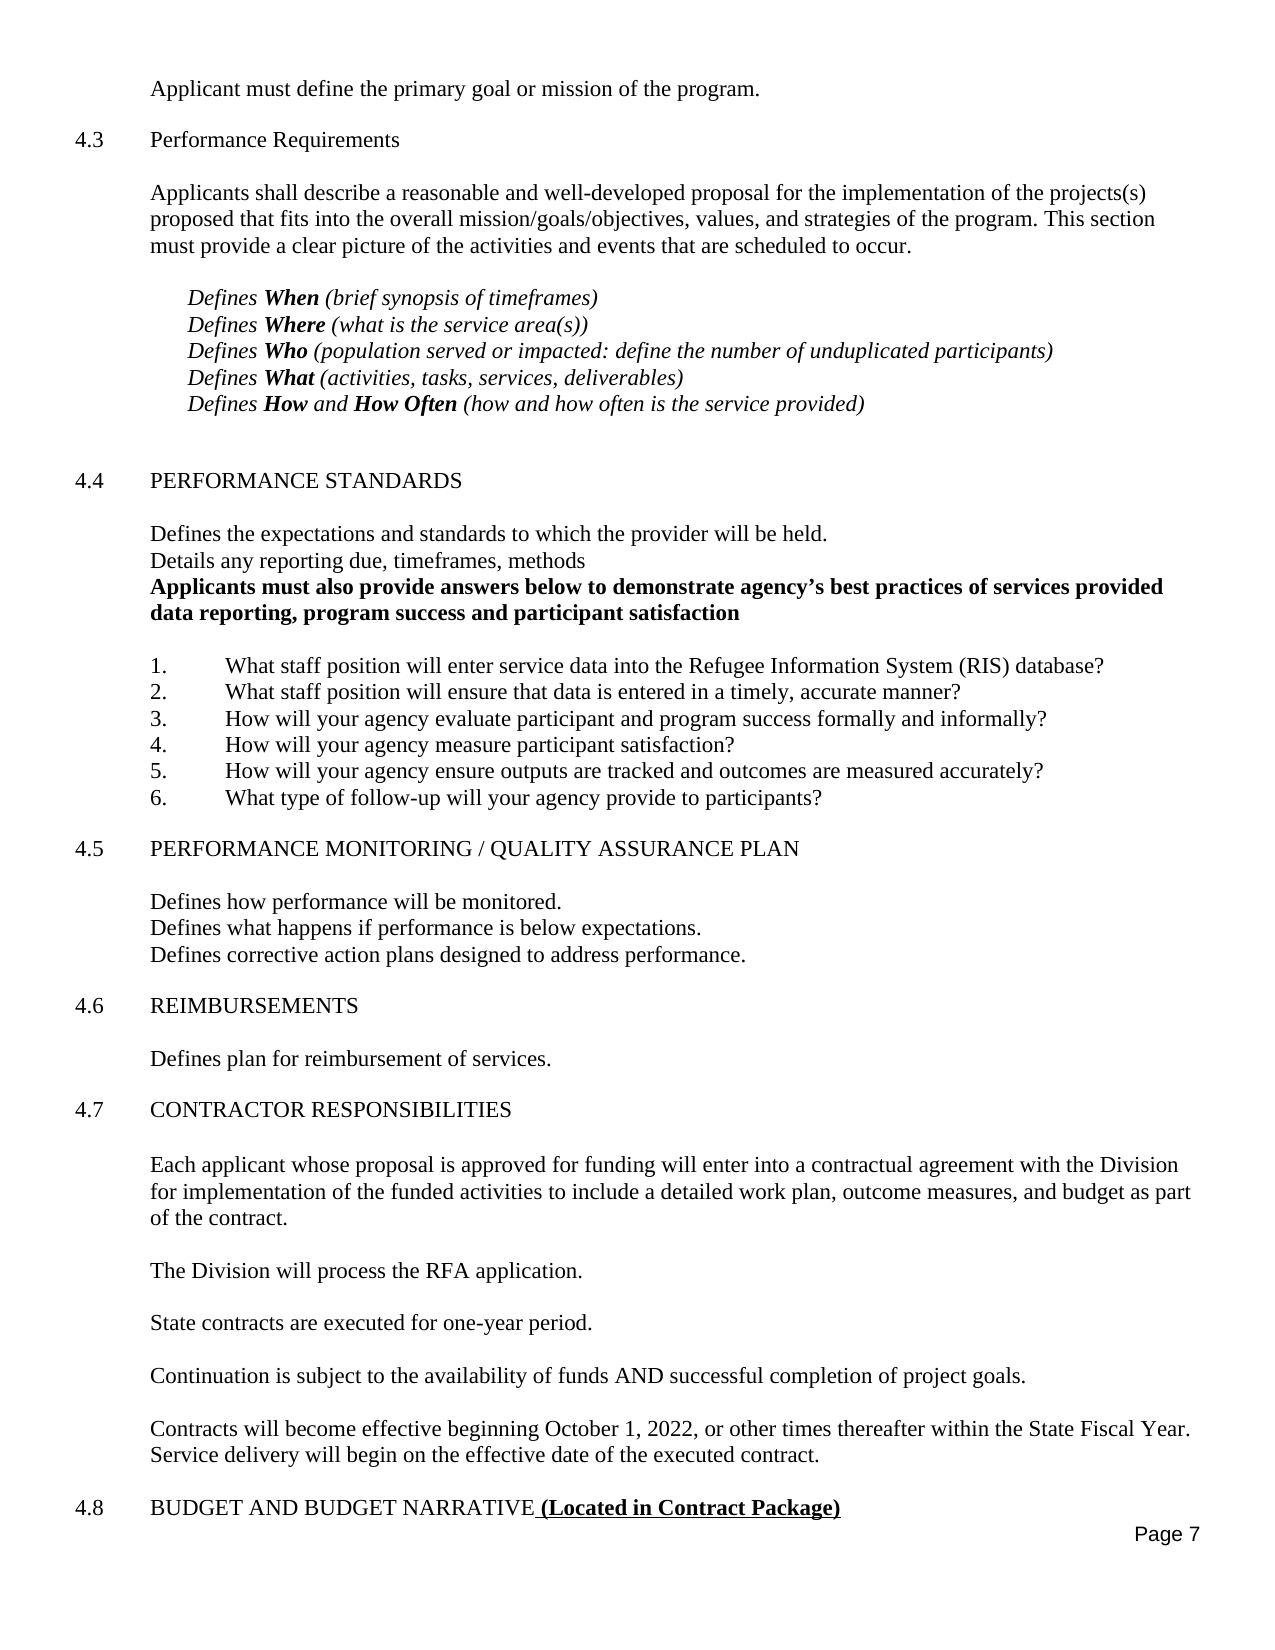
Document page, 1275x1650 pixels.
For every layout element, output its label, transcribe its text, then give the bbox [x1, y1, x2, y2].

text Defines the expectations and standards to which the provider will be held. [150, 520, 1200, 547]
list What type of follow-up will your agency provide to participants? [150, 784, 1200, 810]
text Defines plan for reimbursement of services. [150, 1045, 1200, 1071]
subtitle 4.6 REIMBURSEMENTS [75, 992, 1200, 1018]
text Defines how performance will be monitored. [150, 888, 1200, 914]
list How will your agency evaluate participant and program success formally and informally? [150, 705, 1200, 731]
subtitle 4.4 PERFORMANCE STANDARDS [75, 468, 1200, 494]
text Defines what happens if performance is below expectations. [150, 914, 1200, 941]
text Applicants shall describe a reasonable and well-developed proposal for the implementation of the projects(s) proposed that fits into the overall mission/goals/objectives, values, and strategies of the program. This section must provide a clear picture of the activities and events that are scheduled to occur. [150, 179, 1200, 258]
text Defines Who (population served or impacted: define the number of unduplicated participants) [187, 337, 1200, 363]
text Contracts will become effective beginning October 1, 2022, or other times thereafter within the State Fiscal Year. [150, 1415, 1200, 1441]
text Defines corrective action plans designed to address performance. [150, 941, 1200, 967]
subtitle 4.5 PERFORMANCE MONITORING / QUALITY ASSURANCE PLAN [75, 835, 1200, 862]
text 4.8 BUDGET AND BUDGET NARRATIVE (Located in Contract Package) [75, 1494, 1200, 1520]
list What staff position will enter service data into the Refugee Information System (RIS) database? [150, 652, 1200, 678]
list What staff position will ensure that data is entered in a timely, accurate manner? [150, 678, 1200, 705]
text State contracts are executed for one-year period. [150, 1309, 1200, 1336]
text The Division will process the RFA application. [150, 1257, 1200, 1283]
subtitle 4.3 Performance Requirements [75, 126, 1200, 153]
text Continuation is subject to the availability of funds AND successful completion of project goals. [150, 1362, 1200, 1388]
list How will your agency measure participant satisfaction? [150, 731, 1200, 757]
subtitle 4.7 CONTRACTOR RESPONSIBILITIES [75, 1096, 1200, 1122]
text Applicants must also provide answers below to demonstrate agency’s best practices of services provided data reporting, program success and participant satisfaction [150, 573, 1200, 626]
text Defines Where (what is the service area(s)) [187, 311, 1200, 337]
text Details any reporting due, timeframes, methods [150, 547, 1200, 573]
list How will your agency ensure outputs are tracked and outcomes are measured accurately? [150, 757, 1200, 784]
text Service delivery will begin on the effective date of the executed contract. [150, 1441, 1200, 1468]
text Defines What (activities, tasks, services, deliverables) [187, 363, 1200, 390]
text Each applicant whose proposal is approved for funding will enter into a contractual agreement with the Division for implementation of the funded activities to include a detailed work plan, outcome measures, and budget as part of the contract. [150, 1151, 1200, 1230]
text Applicant must define the primary goal or mission of the program. [150, 75, 1200, 101]
text Defines How and How Often (how and how often is the service provided) [187, 390, 1200, 416]
text Defines When (brief synopsis of timeframes) [187, 284, 1200, 311]
